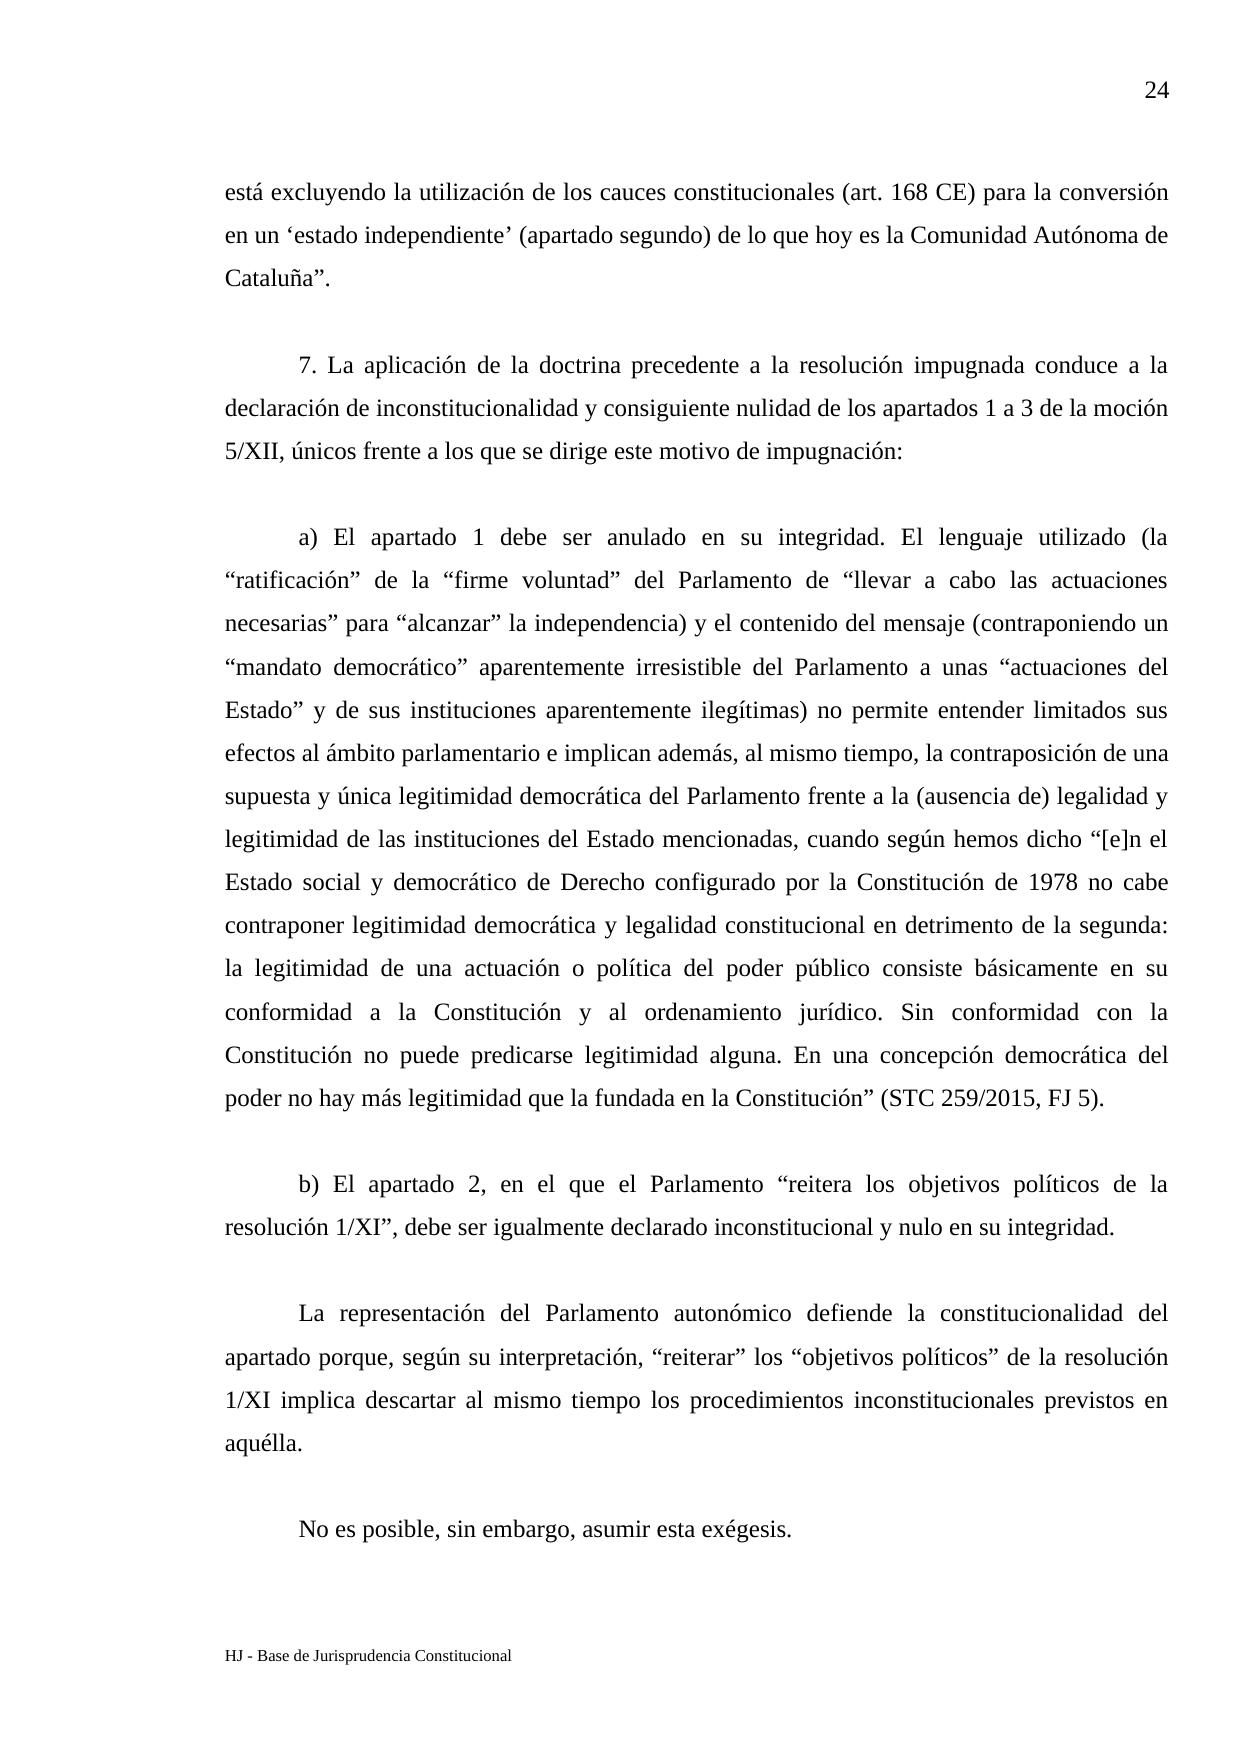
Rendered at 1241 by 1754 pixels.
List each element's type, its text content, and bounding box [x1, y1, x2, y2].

text a) El apartado 1 debe ser anulado en su integridad. El lenguaje utilizado (la “ratificación” de la “firme voluntad” del Parlamento de “llevar a cabo las actuaciones necesarias” para “alcanzar” la independencia) y el contenido del mensaje (contraponiendo un “mandato democrático” aparentemente irresistible del Parlamento a unas “actuaciones del Estado” y de sus instituciones aparentemente ilegítimas) no permite entender limitados sus efectos al ámbito parlamentario e implican además, al mismo tiempo, la contraposición de una supuesta y única legitimidad democrática del Parlamento frente a la (ausencia de) legalidad y legitimidad de las instituciones del Estado mencionadas, cuando según hemos dicho “[e]n el Estado social y democrático de Derecho configurado por la Constitución de 1978 no cabe contraponer legitimidad democrática y legalidad constitucional en detrimento de la segunda: la legitimidad de una actuación o política del poder público consiste básicamente en su conformidad a la Constitución y al ordenamiento jurídico. Sin conformidad con la Constitución no puede predicarse legitimidad alguna. En una concepción democrática del poder no hay más legitimidad que la fundada en la Constitución” (STC 259/2015, FJ 5). [224, 522, 1169, 1112]
text La representación del Parlamento autonómico defiende la constitucionalidad del apartado porque, según su interpretación, “reiterar” los “objetivos políticos” de la resolución 1/XI implica descartar al mismo tiempo los procedimientos inconstitucionales previstos en aquélla. [224, 1298, 1169, 1457]
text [224, 177, 1169, 292]
text No es posible, sin embargo, asumir esta exégesis. [224, 1514, 1169, 1543]
text b) El apartado 2, en el que el Parlamento “reitera los objetivos políticos de la resolución 1/XI”, debe ser igualmente declarado inconstitucional y nulo en su integridad. [224, 1169, 1169, 1241]
text 7. La aplicación de la doctrina precedente a la resolución impugnada conduce a la declaración de inconstitucionalidad y consiguiente nulidad de los apartados 1 a 3 de la moción 5/XII, únicos frente a los que se dirige este motivo de impugnación: [224, 350, 1169, 465]
